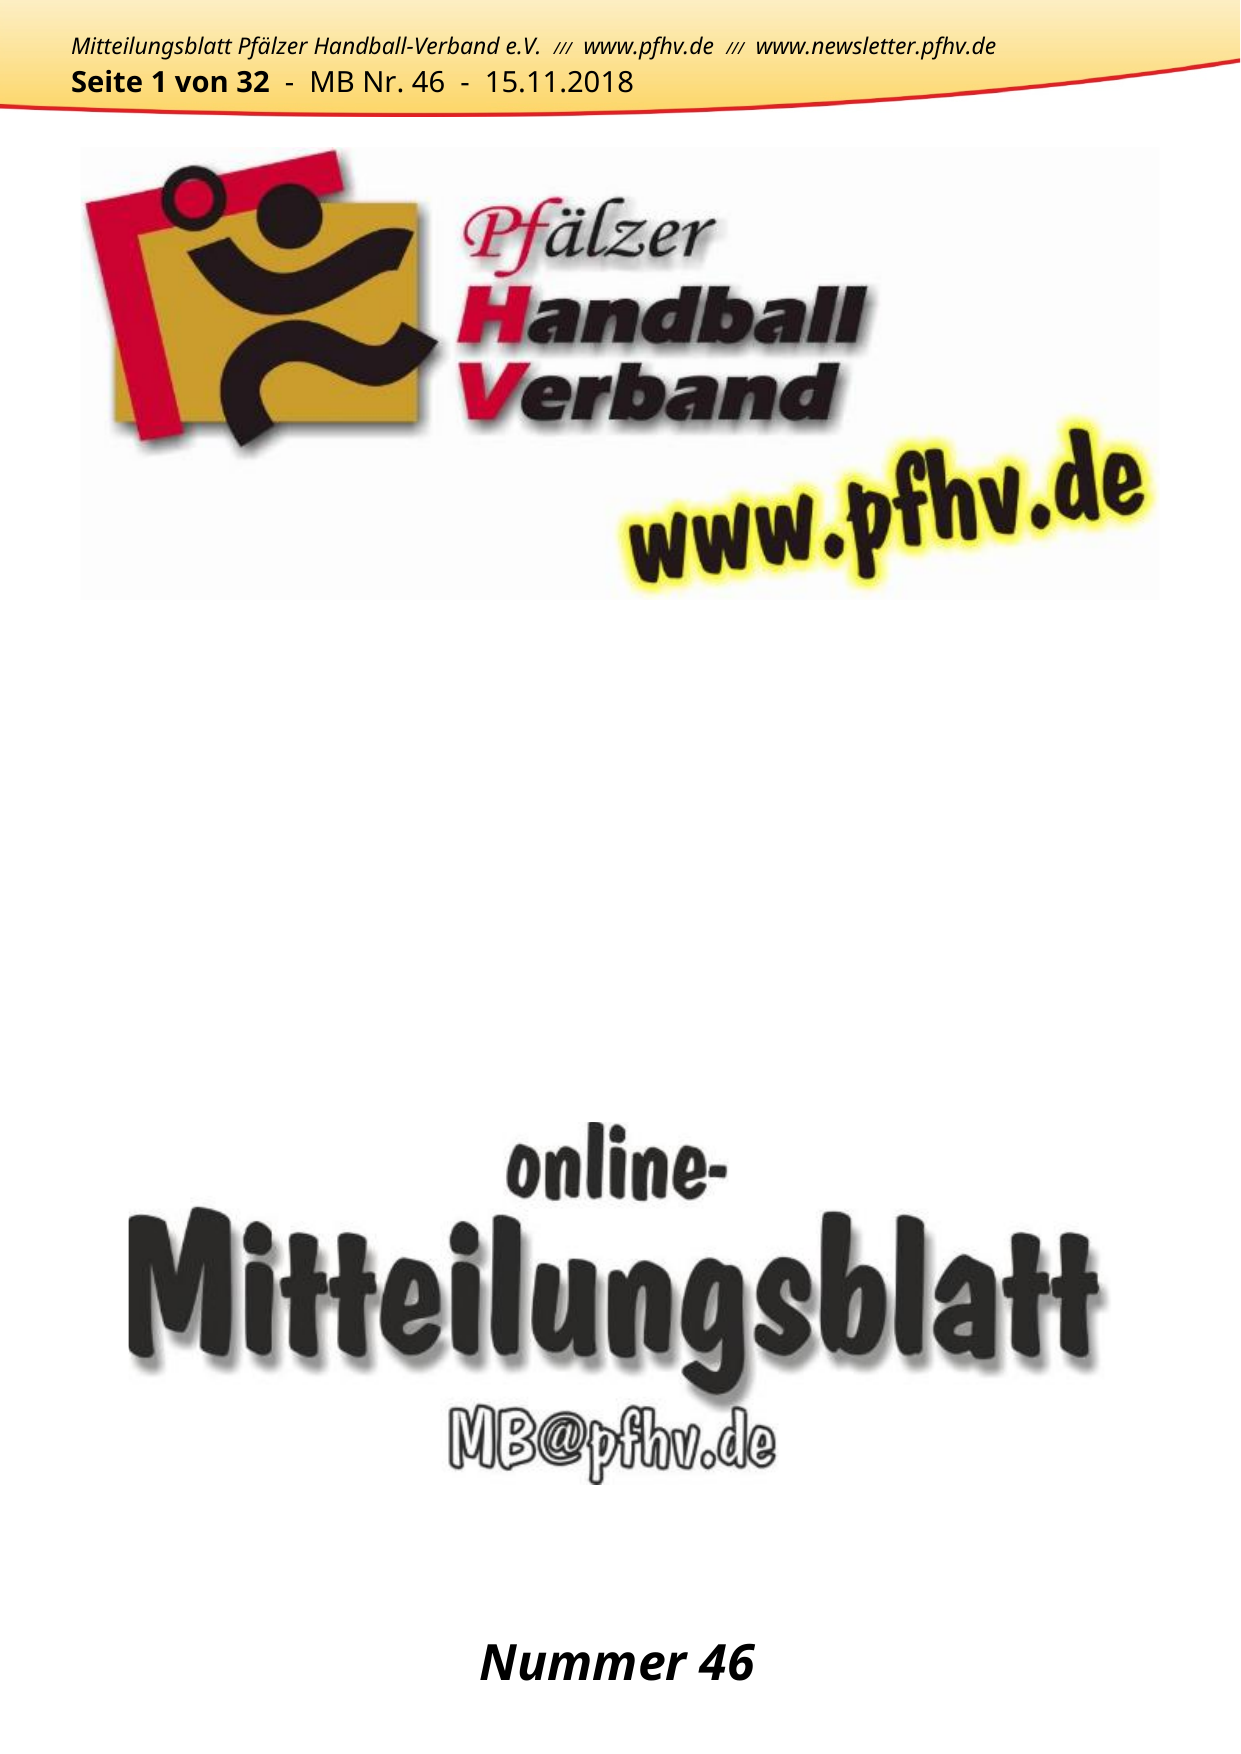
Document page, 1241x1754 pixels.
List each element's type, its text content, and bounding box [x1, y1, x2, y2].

picture [80, 147, 1160, 600]
text Nummer 46 [71, 1627, 1169, 1695]
picture [0, 0, 1241, 117]
picture [128, 1122, 1112, 1485]
